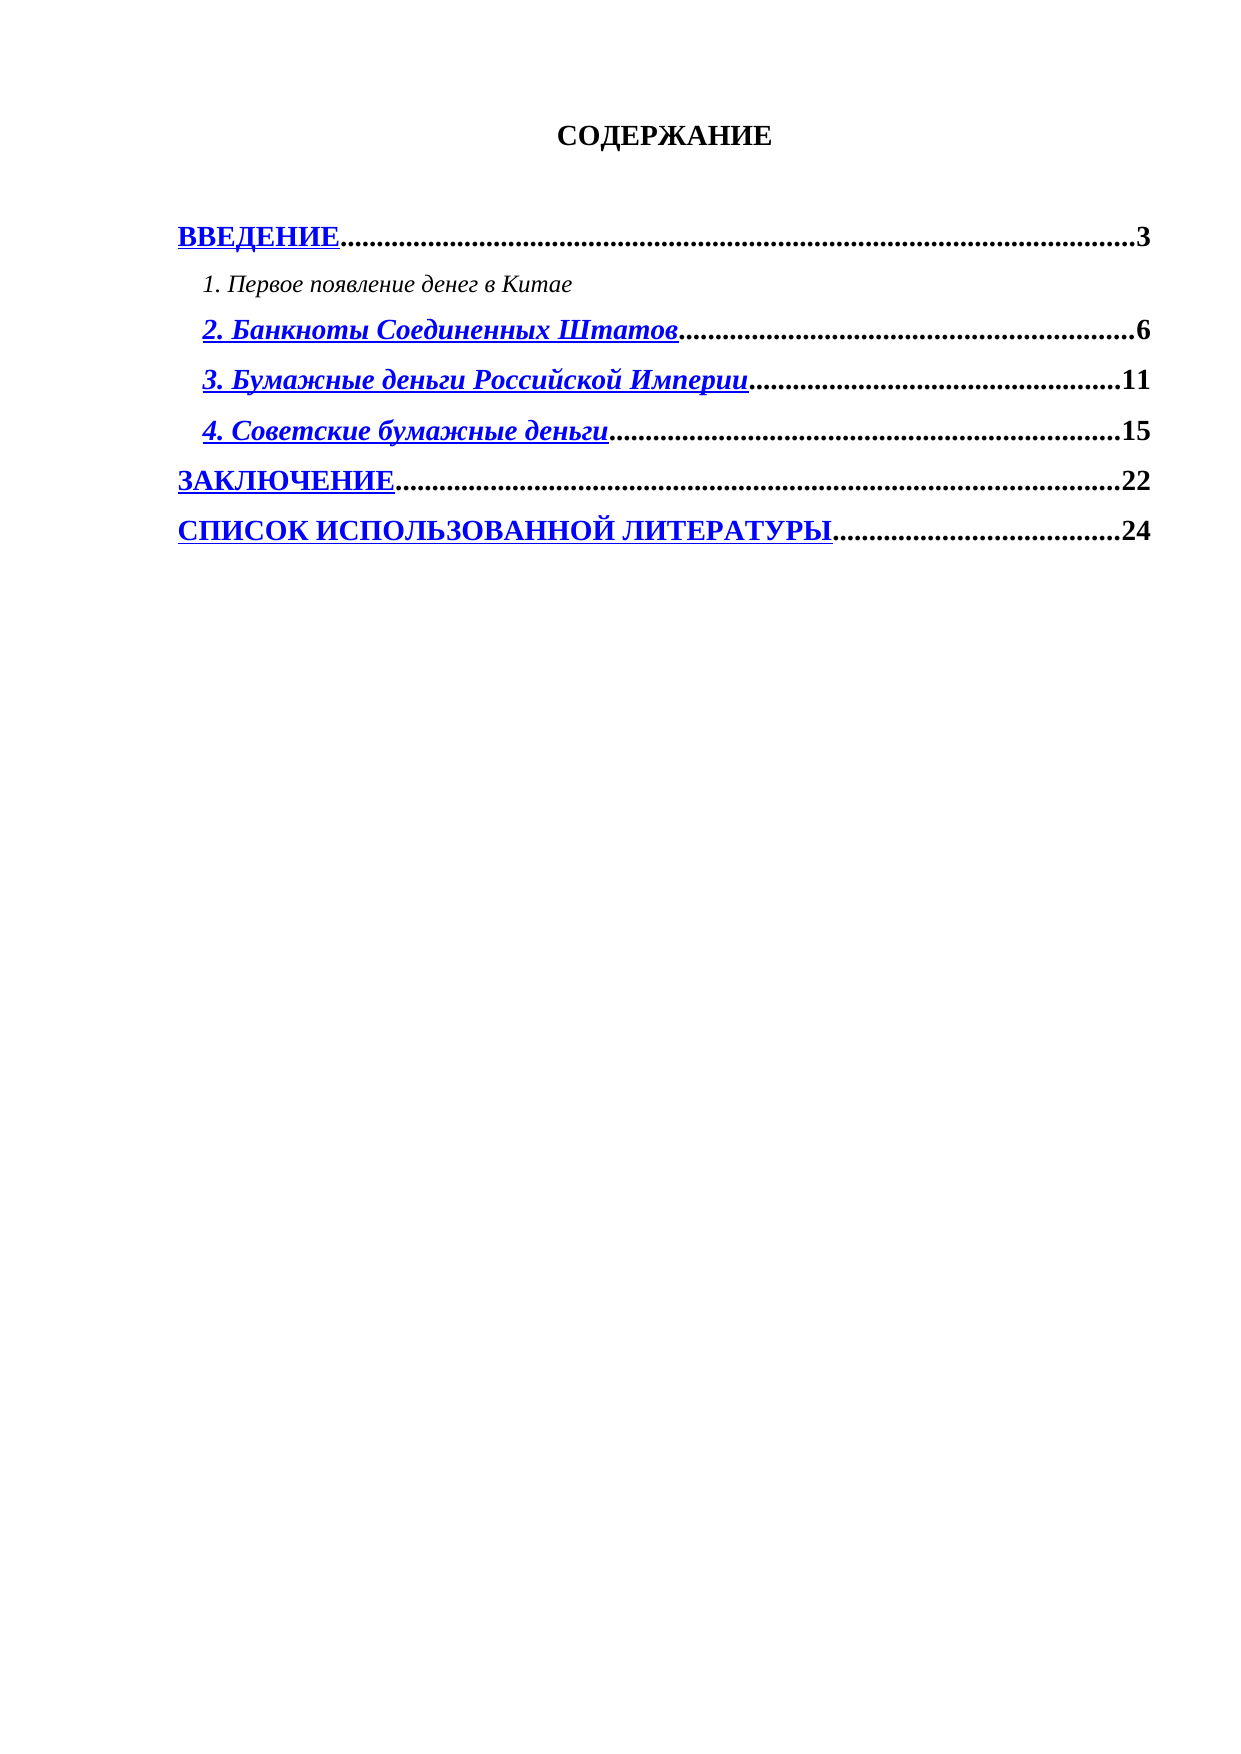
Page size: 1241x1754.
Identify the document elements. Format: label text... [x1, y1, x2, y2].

text 2. Банкноты Соединенных Штатов 6 [202, 312, 1152, 346]
text 4. Советские бумажные деньги 15 [202, 413, 1152, 446]
text ЗАКЛЮЧЕНИЕ 22 [177, 463, 1152, 497]
text СОДЕРЖАНИЕ [177, 118, 1152, 152]
text 1. Первое появление денег в Китае [202, 269, 1152, 298]
text СПИСОК ИСПОЛЬЗОВАННОЙ ЛИТЕРАТУРЫ 24 [177, 513, 1152, 547]
text ВВЕДЕНИЕ 3 [177, 219, 1152, 252]
text 3. Бумажные деньги Российской Империи 11 [202, 362, 1152, 396]
